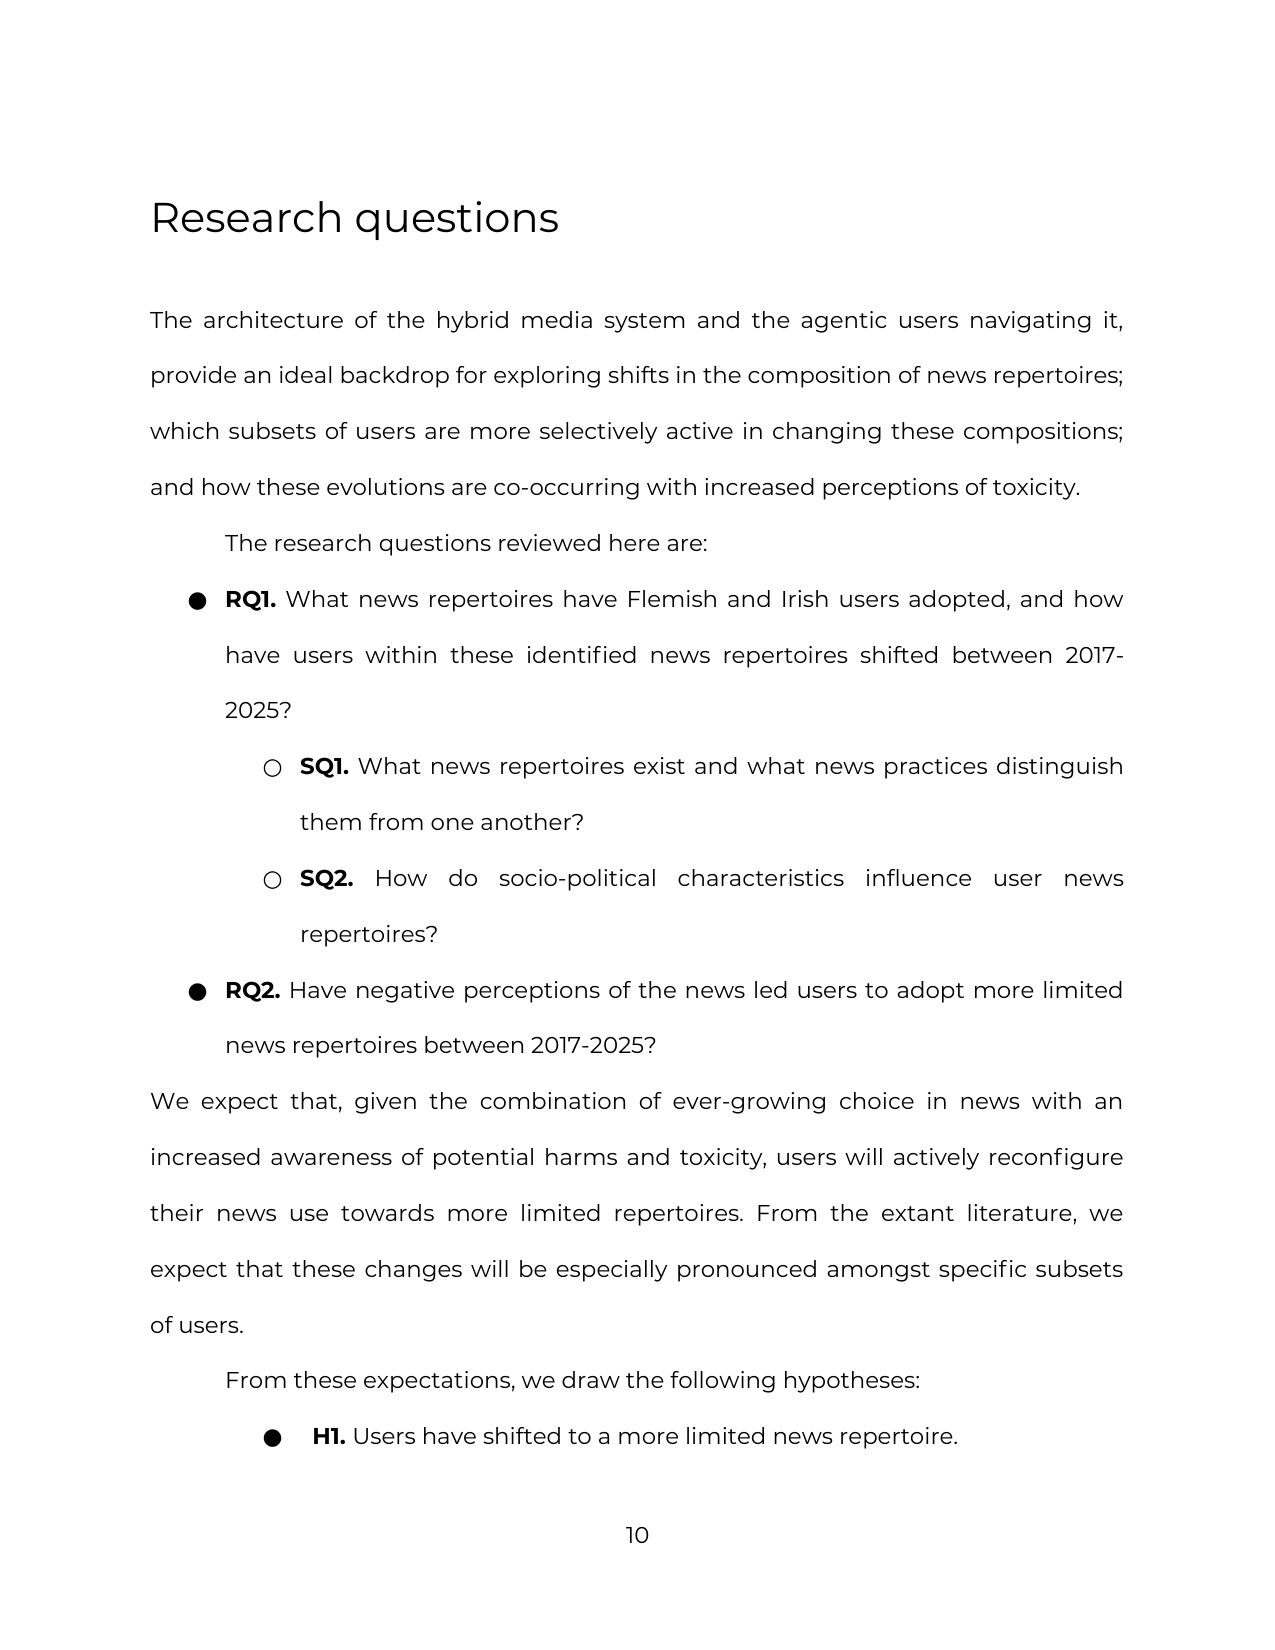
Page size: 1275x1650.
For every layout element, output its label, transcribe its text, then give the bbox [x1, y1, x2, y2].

text The architecture of the hybrid media system and the agentic users navigating it, provide an ideal backdrop for exploring shifts in the composition of news repertoires; which subsets of users are more selectively active in changing these compositions; and how these evolutions are co-occurring with increased perceptions of toxicity. [150, 306, 1125, 501]
list RQ2. Have negative perceptions of the news led users to adopt more limited news repertoires between 2017-2025? [187, 976, 1125, 1059]
text We expect that, given the combination of ever-growing choice in news with an increased awareness of potential harms and toxicity, users will actively reconfigure their news use towards more limited repertoires. From the extant literature, we expect that these changes will be especially pronounced amongst specific subsets of users. [150, 1087, 1125, 1339]
list RQ1. What news repertoires have Flemish and Irish users adopted, and how have users within these identified news repertoires shifted between 2017-2025? [187, 585, 1125, 724]
subtitle Research questions [150, 192, 1125, 242]
list SQ2. How do socio-political characteristics influence user news repertoires? [262, 864, 1125, 948]
list SQ1. What news repertoires exist and what news practices distinguish them from one another? [262, 752, 1125, 836]
text From these expectations, we draw the following hypotheses: [150, 1367, 1125, 1394]
text The research questions reviewed here are: [150, 529, 1125, 557]
list H1. Users have shifted to a more limited news repertoire. [262, 1422, 1125, 1450]
